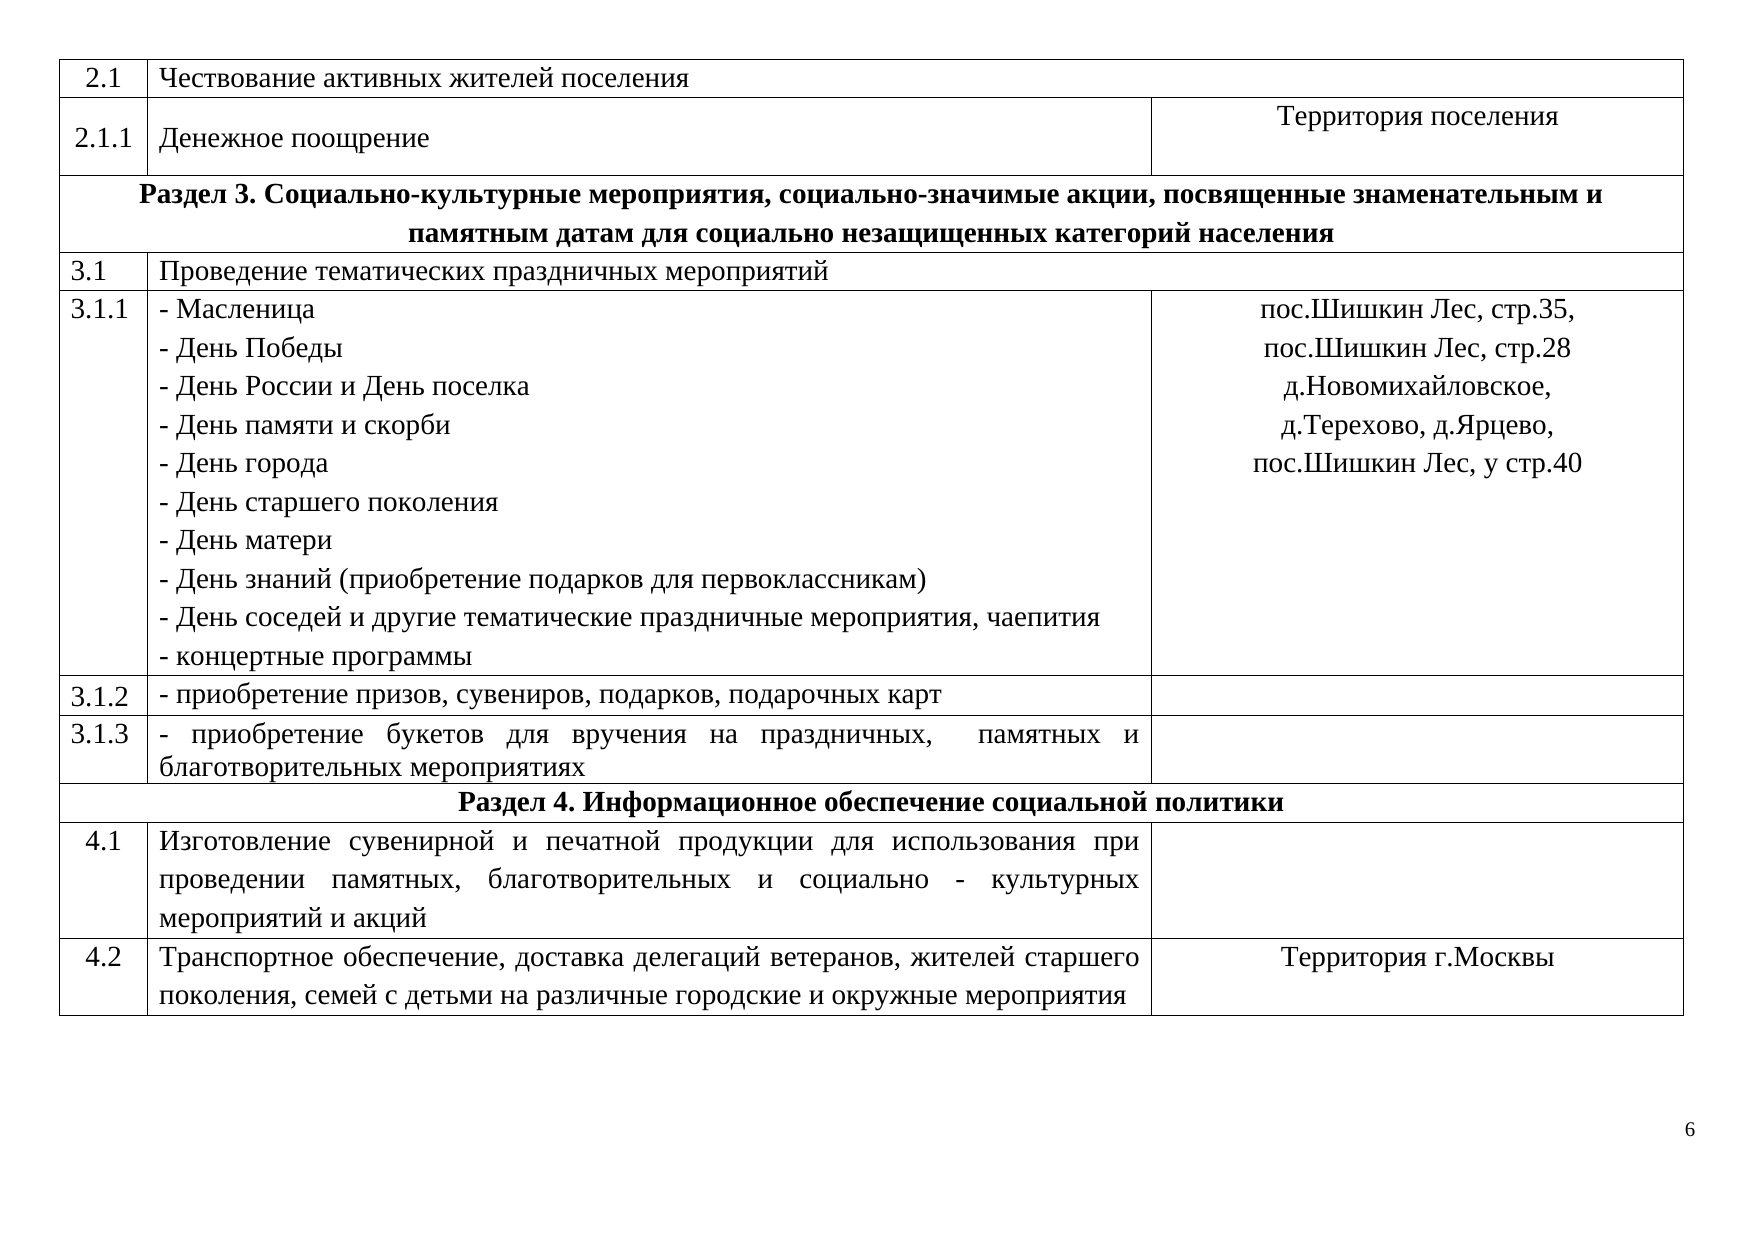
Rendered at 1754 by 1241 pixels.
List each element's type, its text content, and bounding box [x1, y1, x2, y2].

table_cell 4.2 [60, 939, 147, 1015]
table_cell Раздел 3. Социально-культурные мероприятия, социально-значимые акции, посвященные знаменательным и памятным датам для социально незащищенных категорий населения [60, 176, 1683, 252]
table_cell 4.1 [60, 823, 147, 938]
table_cell - приобретение букетов для вручения на праздничных, памятных и благотворительных мероприятиях [148, 716, 1151, 783]
table_cell 3.1.1 [60, 291, 147, 675]
table_cell 3.1.3 [60, 716, 147, 783]
table_cell 2.1 [60, 60, 147, 97]
table_cell 3.1.2 [60, 676, 147, 715]
table_cell Территория г.Москвы [1152, 939, 1683, 1015]
table_cell [1152, 823, 1683, 938]
table_cell пос.Шишкин Лес, стр.35, пос.Шишкин Лес, стр.28 д.Новомихайловское, д.Терехово, д.Ярцево, пос.Шишкин Лес, у стр.40 [1152, 291, 1683, 675]
table_cell Территория поселения [1152, 98, 1683, 175]
table_cell [1152, 716, 1683, 783]
table_cell Проведение тематических праздничных мероприятий [148, 253, 1683, 290]
table_cell 3.1 [60, 253, 147, 290]
table_cell [1152, 676, 1683, 715]
table_cell Изготовление сувенирной и печатной продукции для использования при проведении памятных, благотворительных и социально - культурных мероприятий и акций [148, 823, 1151, 938]
table_cell Раздел 4. Информационное обеспечение социальной политики [60, 784, 1683, 822]
table_cell Денежное поощрение [148, 98, 1151, 175]
table_cell - приобретение призов, сувениров, подарков, подарочных карт [148, 676, 1151, 715]
table_cell Чествование активных жителей поселения [148, 60, 1683, 97]
table_cell Транспортное обеспечение, доставка делегаций ветеранов, жителей старшего поколения, семей с детьми на различные городские и окружные мероприятия [148, 939, 1151, 1015]
table_cell - Масленица - День Победы - День России и День поселка - День памяти и скорби - День города - День старшего поколения - День матери - День знаний (приобретение подарков для первоклассникам) - День соседей и другие тематические праздничные мероприятия, чаепития - концертные программы [148, 291, 1151, 675]
table_cell 2.1.1 [60, 98, 147, 175]
